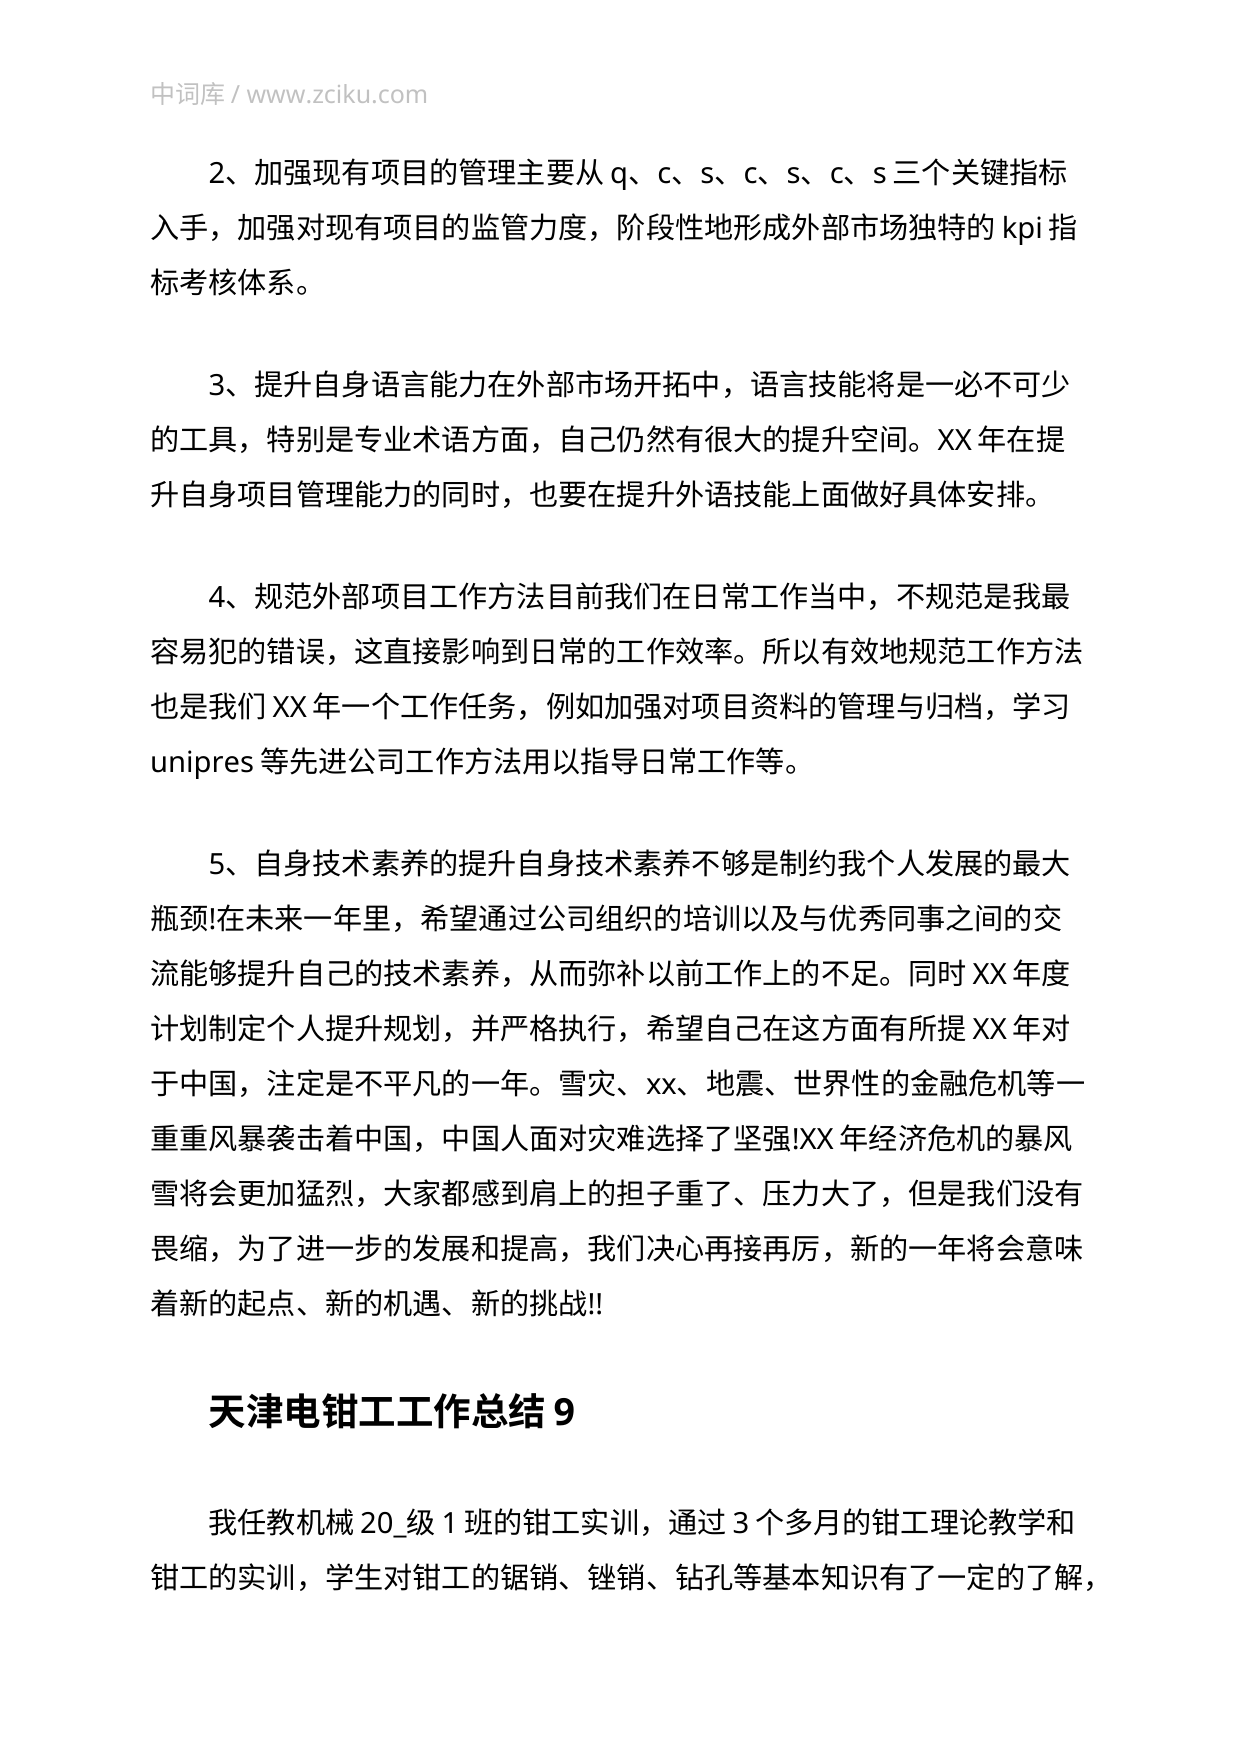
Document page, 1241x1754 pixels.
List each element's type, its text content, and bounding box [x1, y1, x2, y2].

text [150, 1500, 1090, 1597]
text 2、加强现有项目的管理主要从q、c、s、c、s、c、s三个关键指标入手，加强对现有项目的监管力度，阶段性地形成外部市场独特的kpi指标考核体系。 [150, 150, 1090, 302]
text 3、提升自身语言能力在外部市场开拓中，语言技能将是一必不可少的工具，特别是专业术语方面，自己仍然有很大的提升空间。XX年在提升自身项目管理能力的同时，也要在提升外语技能上面做好具体安排。 [150, 362, 1090, 514]
text 4、规范外部项目工作方法目前我们在日常工作当中，不规范是我最容易犯的错误，这直接影响到日常的工作效率。所以有效地规范工作方法也是我们XX年一个工作任务，例如加强对项目资料的管理与归档，学习unipres等先进公司工作方法用以指导日常工作等。 [150, 573, 1090, 781]
text 天津电钳工工作总结9 [150, 1382, 1090, 1437]
text 5、自身技术素养的提升自身技术素养不够是制约我个人发展的最大瓶颈!在未来一年里，希望通过公司组织的培训以及与优秀同事之间的交流能够提升自己的技术素养，从而弥补以前工作上的不足。同时XX年度计划制定个人提升规划，并严格执行，希望自己在这方面有所提XX年对于中国，注定是不平凡的一年。雪灾、xx、地震、世界性的金融危机等一重重风暴袭击着中国，中国人面对灾难选择了坚强!XX年经济危机的暴风雪将会更加猛烈，大家都感到肩上的担子重了、压力大了，但是我们没有畏缩，为了进一步的发展和提高，我们决心再接再厉，新的一年将会意味着新的起点、新的机遇、新的挑战!! [150, 840, 1090, 1323]
